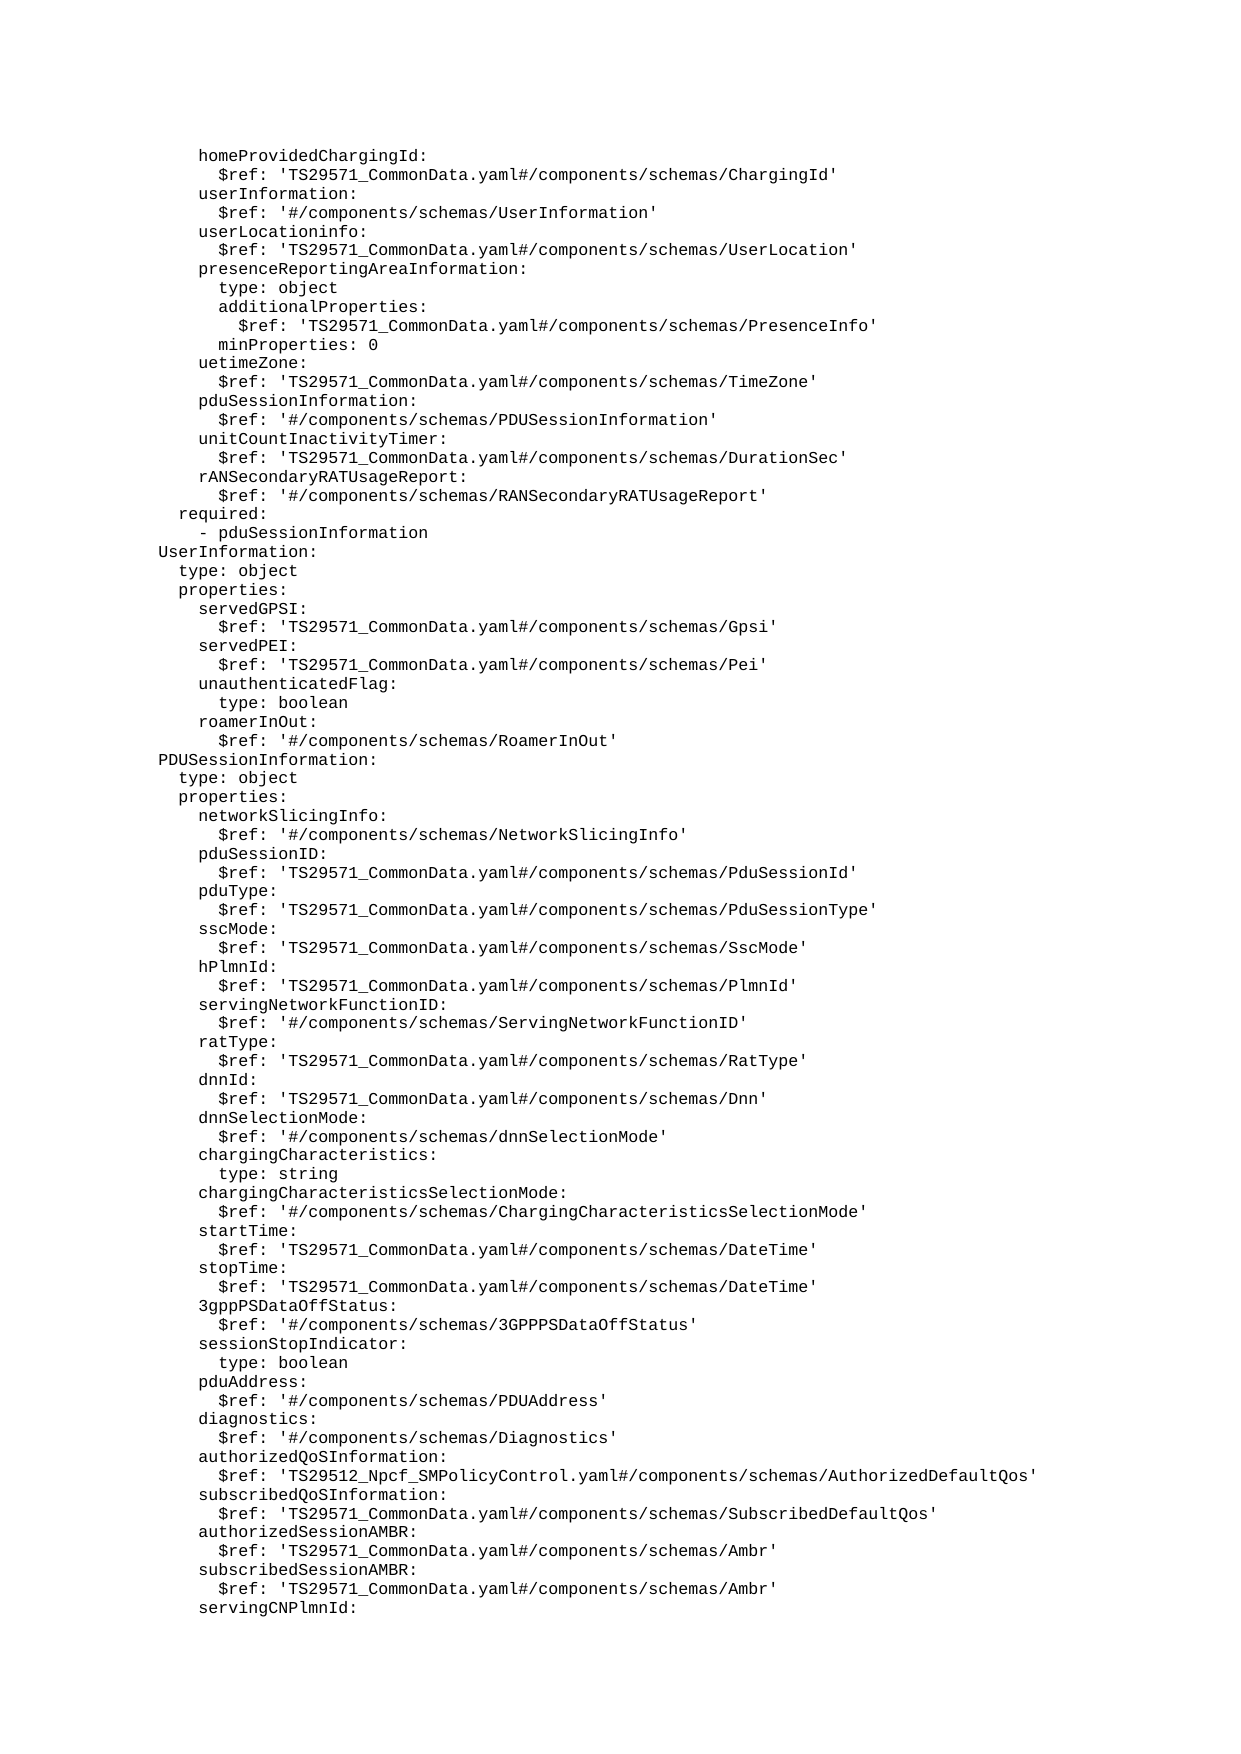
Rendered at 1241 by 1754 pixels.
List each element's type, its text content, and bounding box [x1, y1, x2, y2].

text $ref: '#/components/schemas/RoamerInOut' [118, 732, 1122, 751]
text pduAddress: [118, 1373, 1122, 1392]
text servingNetworkFunctionID: [118, 996, 1122, 1015]
text dnnId: [118, 1072, 1122, 1090]
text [118, 167, 1122, 185]
text $ref: '#/components/schemas/ChargingCharacteristicsSelectionMode' [118, 1203, 1122, 1222]
text - pduSessionInformation [118, 525, 1122, 544]
text chargingCharacteristicsSelectionMode: [118, 1185, 1122, 1203]
text $ref: '#/components/schemas/UserInformation' [118, 204, 1122, 223]
text $ref: 'TS29571_CommonData.yaml#/components/schemas/UserLocation' [118, 242, 1122, 261]
text type: boolean [118, 1354, 1122, 1373]
text hPlmnId: [118, 958, 1122, 977]
text type: string [118, 1166, 1122, 1185]
text $ref: 'TS29512_Npcf_SMPolicyControl.yaml#/components/schemas/AuthorizedDefaultQos' [118, 1467, 1122, 1486]
text properties: [118, 789, 1122, 808]
text presenceReportingAreaInformation: [118, 261, 1122, 280]
text type: boolean [118, 694, 1122, 713]
text servingCNPlmnId: [118, 1599, 1122, 1618]
text $ref: '#/components/schemas/NetworkSlicingInfo' [118, 826, 1122, 845]
text properties: [118, 581, 1122, 600]
text $ref: 'TS29571_CommonData.yaml#/components/schemas/SubscribedDefaultQos' [118, 1505, 1122, 1524]
text sessionStopIndicator: [118, 1336, 1122, 1354]
text unitCountInactivityTimer: [118, 431, 1122, 449]
text dnnSelectionMode: [118, 1109, 1122, 1128]
text PDUSessionInformation: [118, 751, 1122, 770]
text type: object [118, 280, 1122, 298]
text userLocationinfo: [118, 223, 1122, 242]
text required: [118, 506, 1122, 525]
text $ref: 'TS29571_CommonData.yaml#/components/schemas/Ambr' [118, 1581, 1122, 1599]
text type: object [118, 562, 1122, 581]
text pduSessionID: [118, 845, 1122, 864]
text roamerInOut: [118, 713, 1122, 732]
text $ref: '#/components/schemas/dnnSelectionMode' [118, 1128, 1122, 1147]
text 3gppPSDataOffStatus: [118, 1298, 1122, 1317]
text $ref: 'TS29571_CommonData.yaml#/components/schemas/Dnn' [118, 1090, 1122, 1109]
text networkSlicingInfo: [118, 808, 1122, 826]
text uetimeZone: [118, 355, 1122, 374]
text subscribedSessionAMBR: [118, 1562, 1122, 1581]
text pduType: [118, 883, 1122, 902]
text additionalProperties: [118, 298, 1122, 317]
text ratType: [118, 1034, 1122, 1053]
text pduSessionInformation: [118, 393, 1122, 412]
text homeProvidedChargingId: [118, 148, 1122, 167]
text $ref: '#/components/schemas/Diagnostics' [118, 1430, 1122, 1449]
text subscribedQoSInformation: [118, 1486, 1122, 1505]
text authorizedSessionAMBR: [118, 1524, 1122, 1543]
text userInformation: [118, 185, 1122, 204]
text $ref: 'TS29571_CommonData.yaml#/components/schemas/Ambr' [118, 1543, 1122, 1562]
text servedGPSI: [118, 600, 1122, 619]
text $ref: 'TS29571_CommonData.yaml#/components/schemas/PresenceInfo' [118, 317, 1122, 336]
text $ref: '#/components/schemas/ServingNetworkFunctionID' [118, 1015, 1122, 1034]
text startTime: [118, 1222, 1122, 1241]
text $ref: 'TS29571_CommonData.yaml#/components/schemas/PduSessionId' [118, 864, 1122, 883]
text $ref: 'TS29571_CommonData.yaml#/components/schemas/SscMode' [118, 939, 1122, 958]
text diagnostics: [118, 1411, 1122, 1430]
text $ref: '#/components/schemas/3GPPPSDataOffStatus' [118, 1317, 1122, 1336]
text $ref: 'TS29571_CommonData.yaml#/components/schemas/RatType' [118, 1053, 1122, 1072]
text $ref: 'TS29571_CommonData.yaml#/components/schemas/TimeZone' [118, 374, 1122, 393]
text type: object [118, 770, 1122, 789]
text authorizedQoSInformation: [118, 1449, 1122, 1467]
text stopTime: [118, 1260, 1122, 1279]
text $ref: 'TS29571_CommonData.yaml#/components/schemas/DurationSec' rANSecondaryRATUsageReport: [118, 449, 1122, 487]
text unauthenticatedFlag: [118, 676, 1122, 694]
text $ref: '#/components/schemas/RANSecondaryRATUsageReport' [118, 487, 1122, 506]
text $ref: 'TS29571_CommonData.yaml#/components/schemas/Gpsi' [118, 619, 1122, 638]
text $ref: 'TS29571_CommonData.yaml#/components/schemas/DateTime' [118, 1279, 1122, 1298]
text $ref: '#/components/schemas/PDUSessionInformation' [118, 412, 1122, 431]
text $ref: 'TS29571_CommonData.yaml#/components/schemas/PlmnId' [118, 977, 1122, 996]
text servedPEI: [118, 638, 1122, 657]
text sscMode: [118, 921, 1122, 939]
text $ref: 'TS29571_CommonData.yaml#/components/schemas/DateTime' [118, 1241, 1122, 1260]
text minProperties: 0 [118, 336, 1122, 355]
text UserInformation: [118, 544, 1122, 562]
text chargingCharacteristics: [118, 1147, 1122, 1166]
text $ref: 'TS29571_CommonData.yaml#/components/schemas/PduSessionType' [118, 902, 1122, 921]
text $ref: 'TS29571_CommonData.yaml#/components/schemas/Pei' [118, 657, 1122, 676]
text $ref: '#/components/schemas/PDUAddress' [118, 1392, 1122, 1411]
